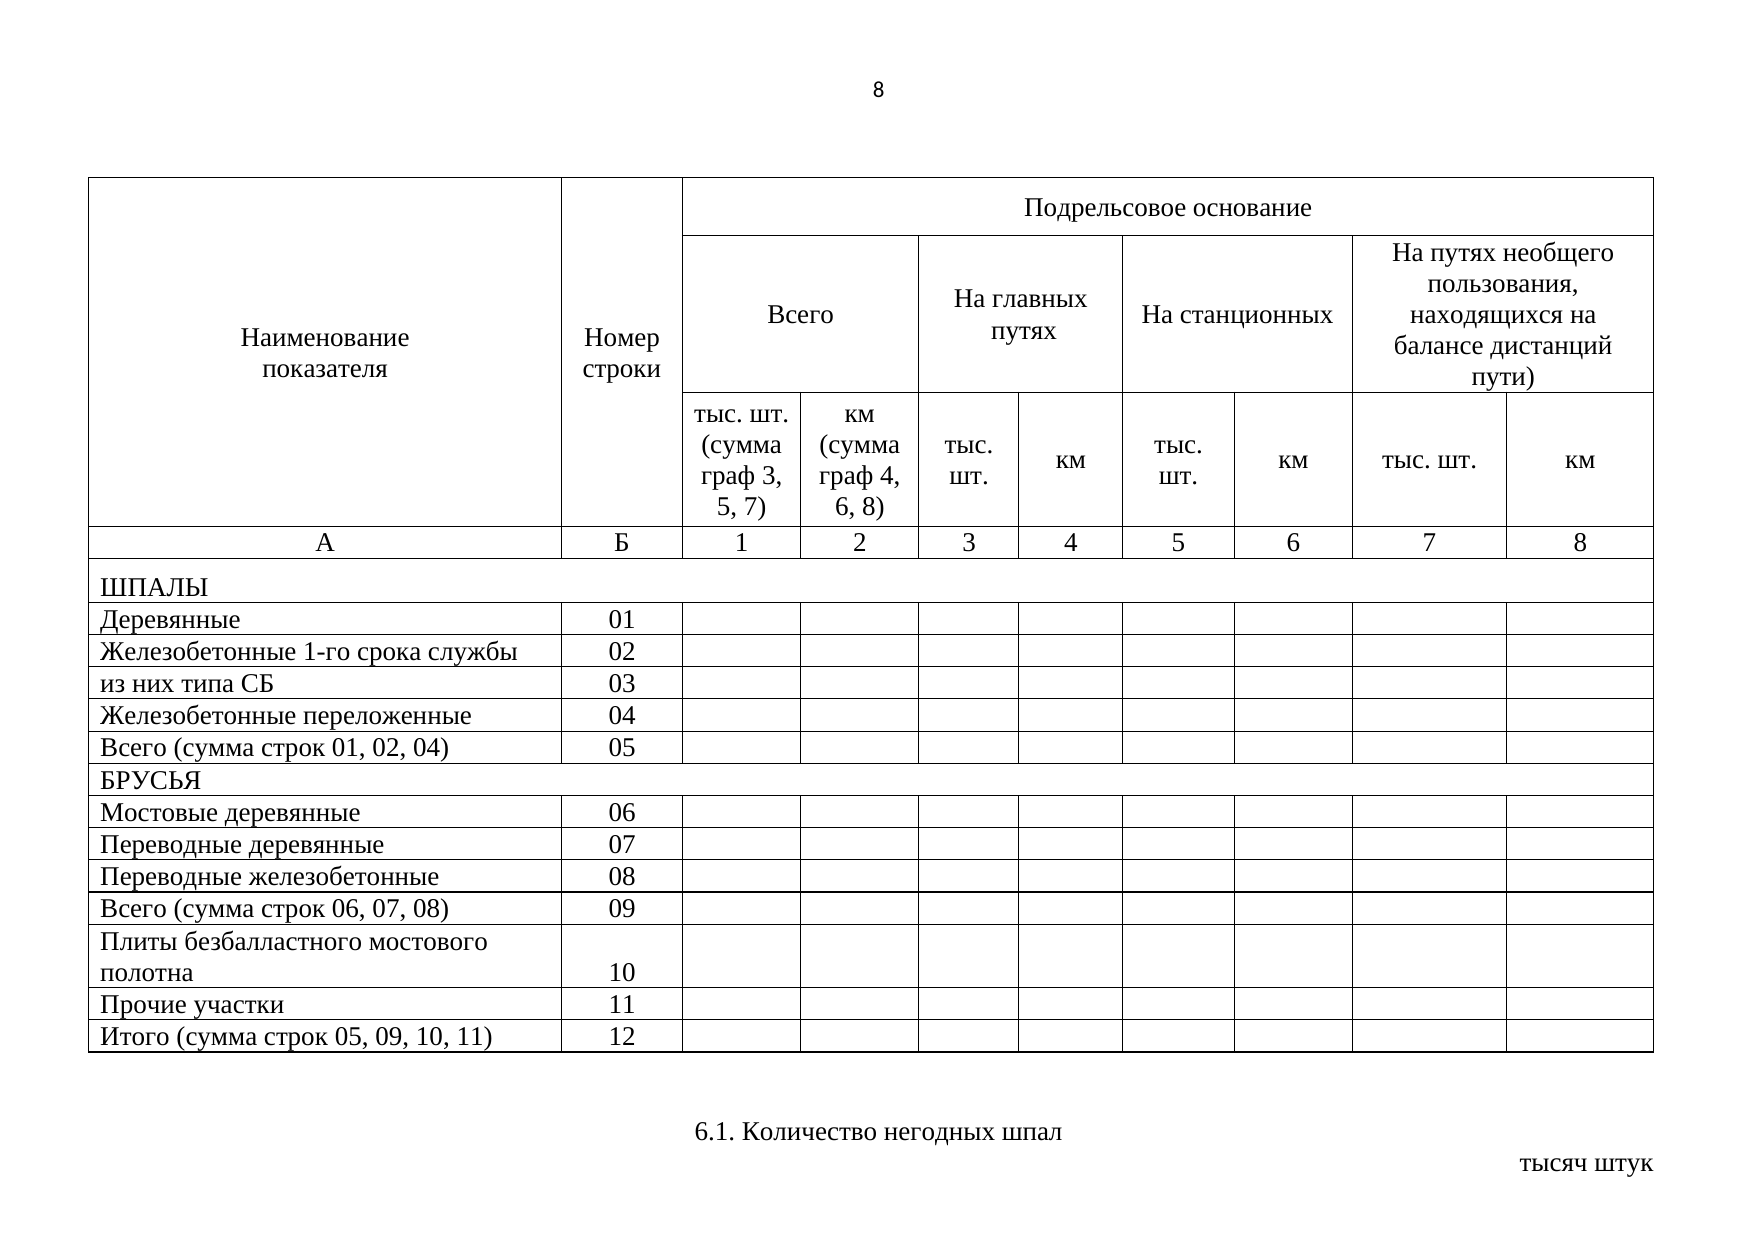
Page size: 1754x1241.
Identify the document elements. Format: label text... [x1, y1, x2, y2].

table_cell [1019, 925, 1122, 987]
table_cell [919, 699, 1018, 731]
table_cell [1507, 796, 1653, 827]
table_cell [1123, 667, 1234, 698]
text тысяч штук [103, 1146, 1653, 1177]
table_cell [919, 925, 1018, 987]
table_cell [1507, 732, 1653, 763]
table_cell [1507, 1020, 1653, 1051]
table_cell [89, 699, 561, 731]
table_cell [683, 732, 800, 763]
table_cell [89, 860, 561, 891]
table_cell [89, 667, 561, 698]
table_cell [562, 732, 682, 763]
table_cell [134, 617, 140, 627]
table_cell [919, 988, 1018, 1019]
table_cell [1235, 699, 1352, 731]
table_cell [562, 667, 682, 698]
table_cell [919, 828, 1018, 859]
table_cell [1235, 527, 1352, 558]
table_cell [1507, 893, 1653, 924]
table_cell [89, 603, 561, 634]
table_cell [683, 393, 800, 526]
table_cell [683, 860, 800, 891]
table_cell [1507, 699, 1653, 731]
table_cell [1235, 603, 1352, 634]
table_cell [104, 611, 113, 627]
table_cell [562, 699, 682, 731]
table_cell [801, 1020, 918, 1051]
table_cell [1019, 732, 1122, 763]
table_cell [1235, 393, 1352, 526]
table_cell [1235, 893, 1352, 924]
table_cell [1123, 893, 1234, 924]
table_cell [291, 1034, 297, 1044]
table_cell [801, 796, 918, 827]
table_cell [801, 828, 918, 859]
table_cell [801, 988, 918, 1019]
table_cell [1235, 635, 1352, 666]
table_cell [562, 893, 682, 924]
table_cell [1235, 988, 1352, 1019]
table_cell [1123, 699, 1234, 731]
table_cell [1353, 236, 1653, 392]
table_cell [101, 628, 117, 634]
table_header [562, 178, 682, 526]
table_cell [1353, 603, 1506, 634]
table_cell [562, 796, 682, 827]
text 6.1. Количество негодных шпал [103, 1115, 1653, 1146]
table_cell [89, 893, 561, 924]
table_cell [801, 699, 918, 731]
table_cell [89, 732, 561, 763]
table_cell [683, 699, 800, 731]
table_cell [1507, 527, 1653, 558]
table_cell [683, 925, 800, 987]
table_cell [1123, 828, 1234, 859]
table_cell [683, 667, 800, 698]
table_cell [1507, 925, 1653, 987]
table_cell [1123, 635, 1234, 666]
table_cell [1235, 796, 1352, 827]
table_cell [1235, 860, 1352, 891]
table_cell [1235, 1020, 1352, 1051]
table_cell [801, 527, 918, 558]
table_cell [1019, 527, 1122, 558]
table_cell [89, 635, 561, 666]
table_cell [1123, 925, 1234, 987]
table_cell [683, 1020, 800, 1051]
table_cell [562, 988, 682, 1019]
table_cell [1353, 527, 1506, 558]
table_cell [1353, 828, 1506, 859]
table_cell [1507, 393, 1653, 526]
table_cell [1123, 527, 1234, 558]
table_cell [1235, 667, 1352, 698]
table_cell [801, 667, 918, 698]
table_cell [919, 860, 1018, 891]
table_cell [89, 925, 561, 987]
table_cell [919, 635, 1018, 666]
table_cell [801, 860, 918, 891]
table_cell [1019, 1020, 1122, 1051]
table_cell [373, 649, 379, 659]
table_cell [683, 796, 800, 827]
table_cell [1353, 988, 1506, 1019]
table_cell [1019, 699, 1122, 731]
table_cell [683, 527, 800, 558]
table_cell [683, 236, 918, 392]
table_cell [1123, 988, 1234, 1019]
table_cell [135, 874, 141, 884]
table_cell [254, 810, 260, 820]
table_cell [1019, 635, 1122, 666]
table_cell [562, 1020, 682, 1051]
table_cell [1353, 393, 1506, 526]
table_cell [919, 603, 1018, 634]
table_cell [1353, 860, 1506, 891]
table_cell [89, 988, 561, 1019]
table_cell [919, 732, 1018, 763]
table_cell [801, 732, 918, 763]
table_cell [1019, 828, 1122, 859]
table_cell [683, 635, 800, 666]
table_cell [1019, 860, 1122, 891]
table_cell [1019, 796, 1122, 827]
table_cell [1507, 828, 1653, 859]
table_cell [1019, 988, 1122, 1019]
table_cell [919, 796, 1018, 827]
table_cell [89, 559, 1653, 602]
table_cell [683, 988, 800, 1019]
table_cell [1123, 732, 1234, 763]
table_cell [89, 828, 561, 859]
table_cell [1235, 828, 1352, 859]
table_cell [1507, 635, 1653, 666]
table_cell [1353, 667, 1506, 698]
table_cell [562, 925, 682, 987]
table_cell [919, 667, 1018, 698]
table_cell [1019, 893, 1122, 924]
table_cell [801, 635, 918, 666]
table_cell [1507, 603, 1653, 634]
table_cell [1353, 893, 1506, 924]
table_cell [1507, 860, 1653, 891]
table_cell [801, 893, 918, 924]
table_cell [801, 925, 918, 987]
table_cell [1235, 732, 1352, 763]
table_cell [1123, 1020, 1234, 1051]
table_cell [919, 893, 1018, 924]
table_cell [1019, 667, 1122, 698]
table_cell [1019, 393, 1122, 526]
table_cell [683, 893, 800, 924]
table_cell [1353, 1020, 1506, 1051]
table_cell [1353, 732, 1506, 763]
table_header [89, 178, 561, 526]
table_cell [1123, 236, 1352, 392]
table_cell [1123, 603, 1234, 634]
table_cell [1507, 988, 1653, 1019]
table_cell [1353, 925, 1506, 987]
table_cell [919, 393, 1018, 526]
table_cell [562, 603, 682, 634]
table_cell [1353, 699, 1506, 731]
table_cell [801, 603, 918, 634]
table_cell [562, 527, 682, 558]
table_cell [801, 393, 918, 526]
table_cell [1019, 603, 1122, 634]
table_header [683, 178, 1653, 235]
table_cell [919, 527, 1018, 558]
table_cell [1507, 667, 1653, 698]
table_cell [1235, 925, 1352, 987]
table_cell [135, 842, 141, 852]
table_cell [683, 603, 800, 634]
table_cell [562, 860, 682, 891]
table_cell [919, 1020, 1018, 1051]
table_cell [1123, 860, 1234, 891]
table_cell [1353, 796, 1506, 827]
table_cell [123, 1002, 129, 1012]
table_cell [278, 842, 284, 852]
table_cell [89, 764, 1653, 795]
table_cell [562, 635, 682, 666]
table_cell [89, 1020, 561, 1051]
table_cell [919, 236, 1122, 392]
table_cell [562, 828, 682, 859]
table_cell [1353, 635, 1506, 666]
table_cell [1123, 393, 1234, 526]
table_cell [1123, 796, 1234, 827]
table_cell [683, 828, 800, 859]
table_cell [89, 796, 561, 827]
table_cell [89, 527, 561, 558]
